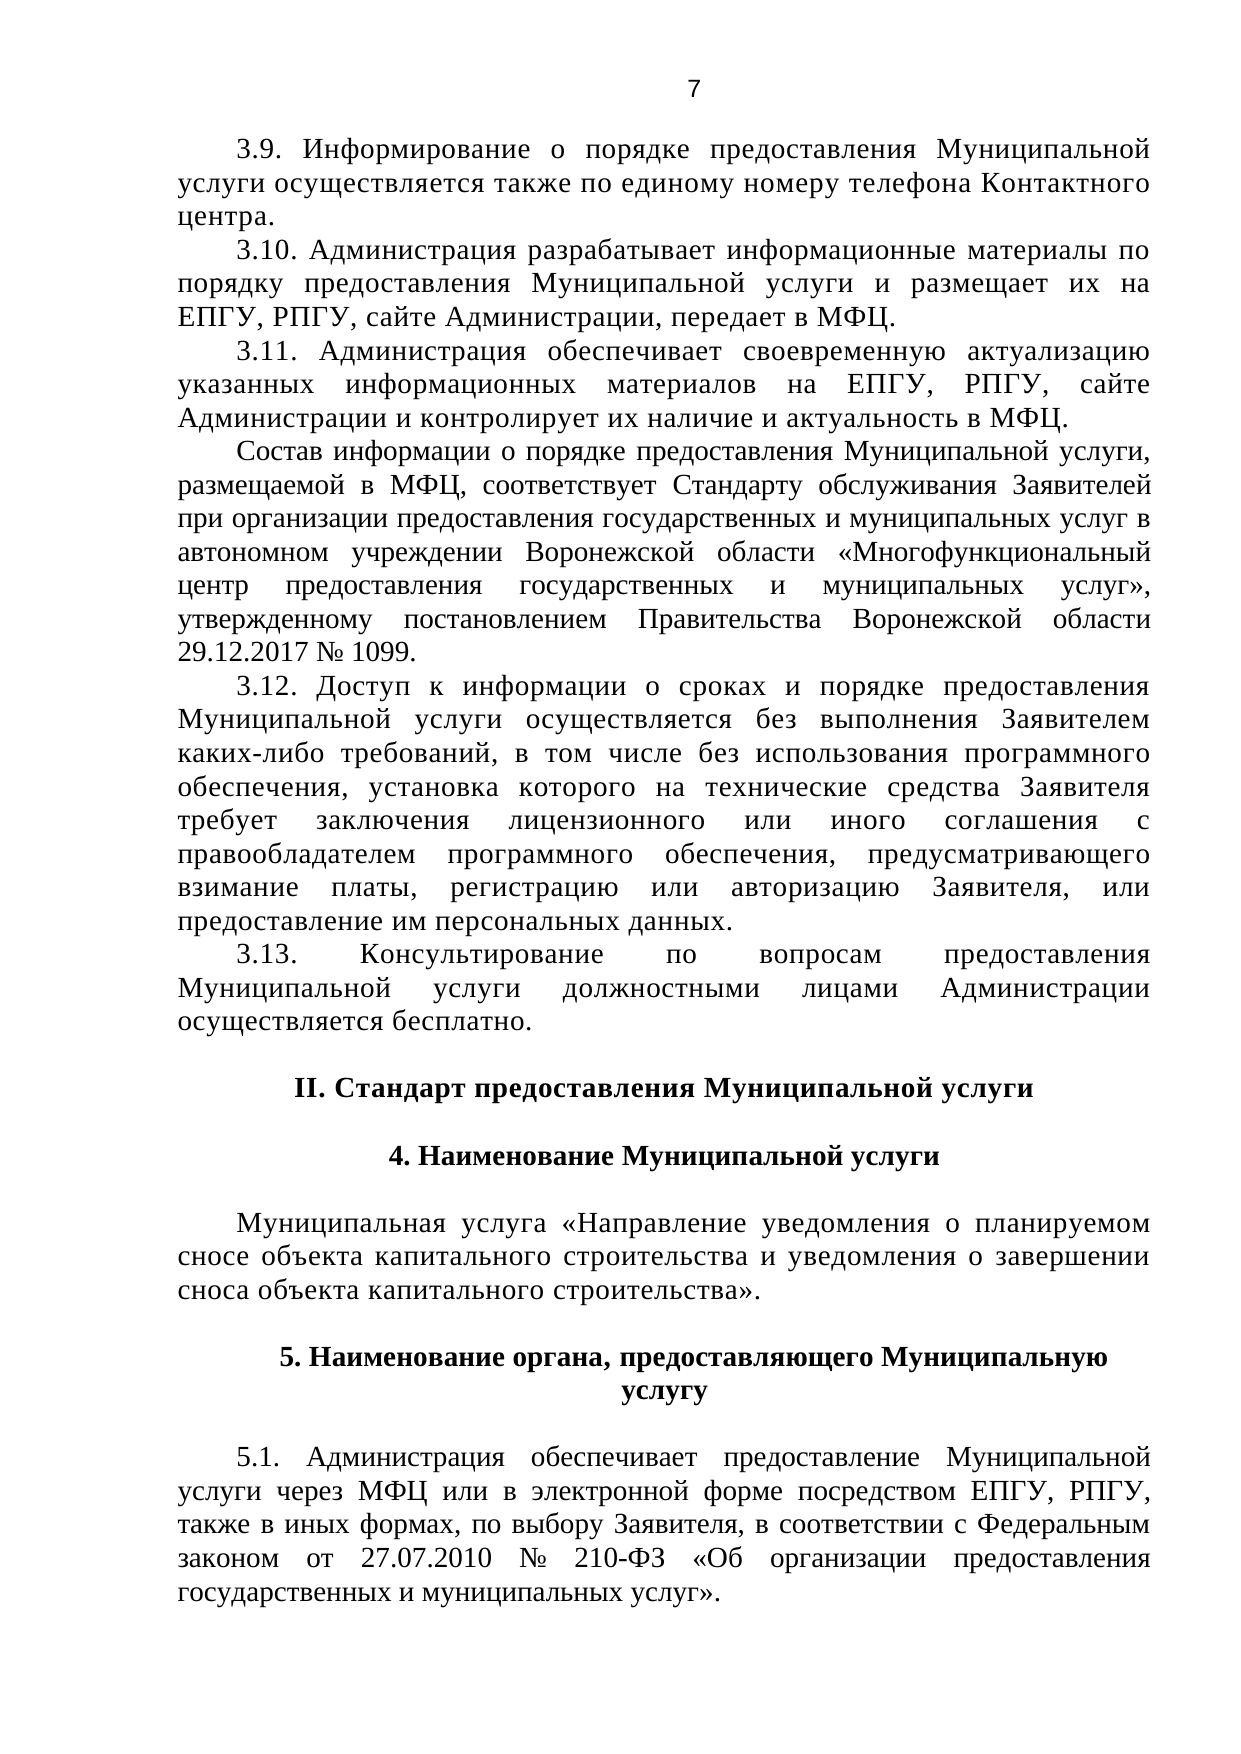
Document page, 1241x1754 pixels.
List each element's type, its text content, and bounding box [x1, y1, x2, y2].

text 5. Наименование органа, предоставляющего Муниципальную услугу [177, 1339, 1152, 1406]
text 3.12. Доступ к информации о сроках и порядке предоставления Муниципальной услуги осуществляется без выполнения Заявителем каких-либо требований, в том числе без использования программного обеспечения, установка которого на технические средства Заявителя требует заключения лицензионного или иного соглашения с правообладателем программного обеспечения, предусматривающего взимание платы, регистрацию или авторизацию Заявителя, или предоставление им персональных данных. [177, 668, 1152, 936]
text 3.13. Консультирование по вопросам предоставления Муниципальной услуги должностными лицами Администрации осуществляется бесплатно. [177, 936, 1152, 1037]
text II. Стандарт предоставления Муниципальной услуги [177, 1071, 1152, 1104]
text 3.10. Администрация разрабатывает информационные материалы по порядку предоставления Муниципальной услуги и размещает их на ЕПГУ, РПГУ, сайте Администрации, передает в МФЦ. [177, 232, 1152, 333]
text 4. Наименование Муниципальной услуги [177, 1138, 1152, 1171]
text 3.11. Администрация обеспечивает своевременную актуализацию указанных информационных материалов на ЕПГУ, РПГУ, сайте Администрации и контролирует их наличие и актуальность в МФЦ. [177, 333, 1152, 433]
text Муниципальная услуга «Направление уведомления о планируемом сносе объекта капитального строительства и уведомления о завершении сноса объекта капитального строительства». [177, 1205, 1152, 1305]
text 3.9. Информирование о порядке предоставления Муниципальной услуги осуществляется также по единому номеру телефона Контактного центра. [177, 131, 1152, 232]
text Состав информации о порядке предоставления Муниципальной услуги, размещаемой в МФЦ, соответствует Стандарту обслуживания Заявителей при организации предоставления государственных и муниципальных услуг в автономном учреждении Воронежской области «Многофункциональный центр предоставления государственных и муниципальных услуг», утвержденному постановлением Правительства Воронежской области 29.12.2017 № 1099. [177, 433, 1152, 668]
text 5.1. Администрация обеспечивает предоставление Муниципальной услуги через МФЦ или в электронной форме посредством ЕПГУ, РПГУ, также в иных формах, по выбору Заявителя, в соответствии с Федеральным законом от 27.07.2010 № 210-ФЗ «Об организации предоставления государственных и муниципальных услуг». [177, 1439, 1152, 1607]
